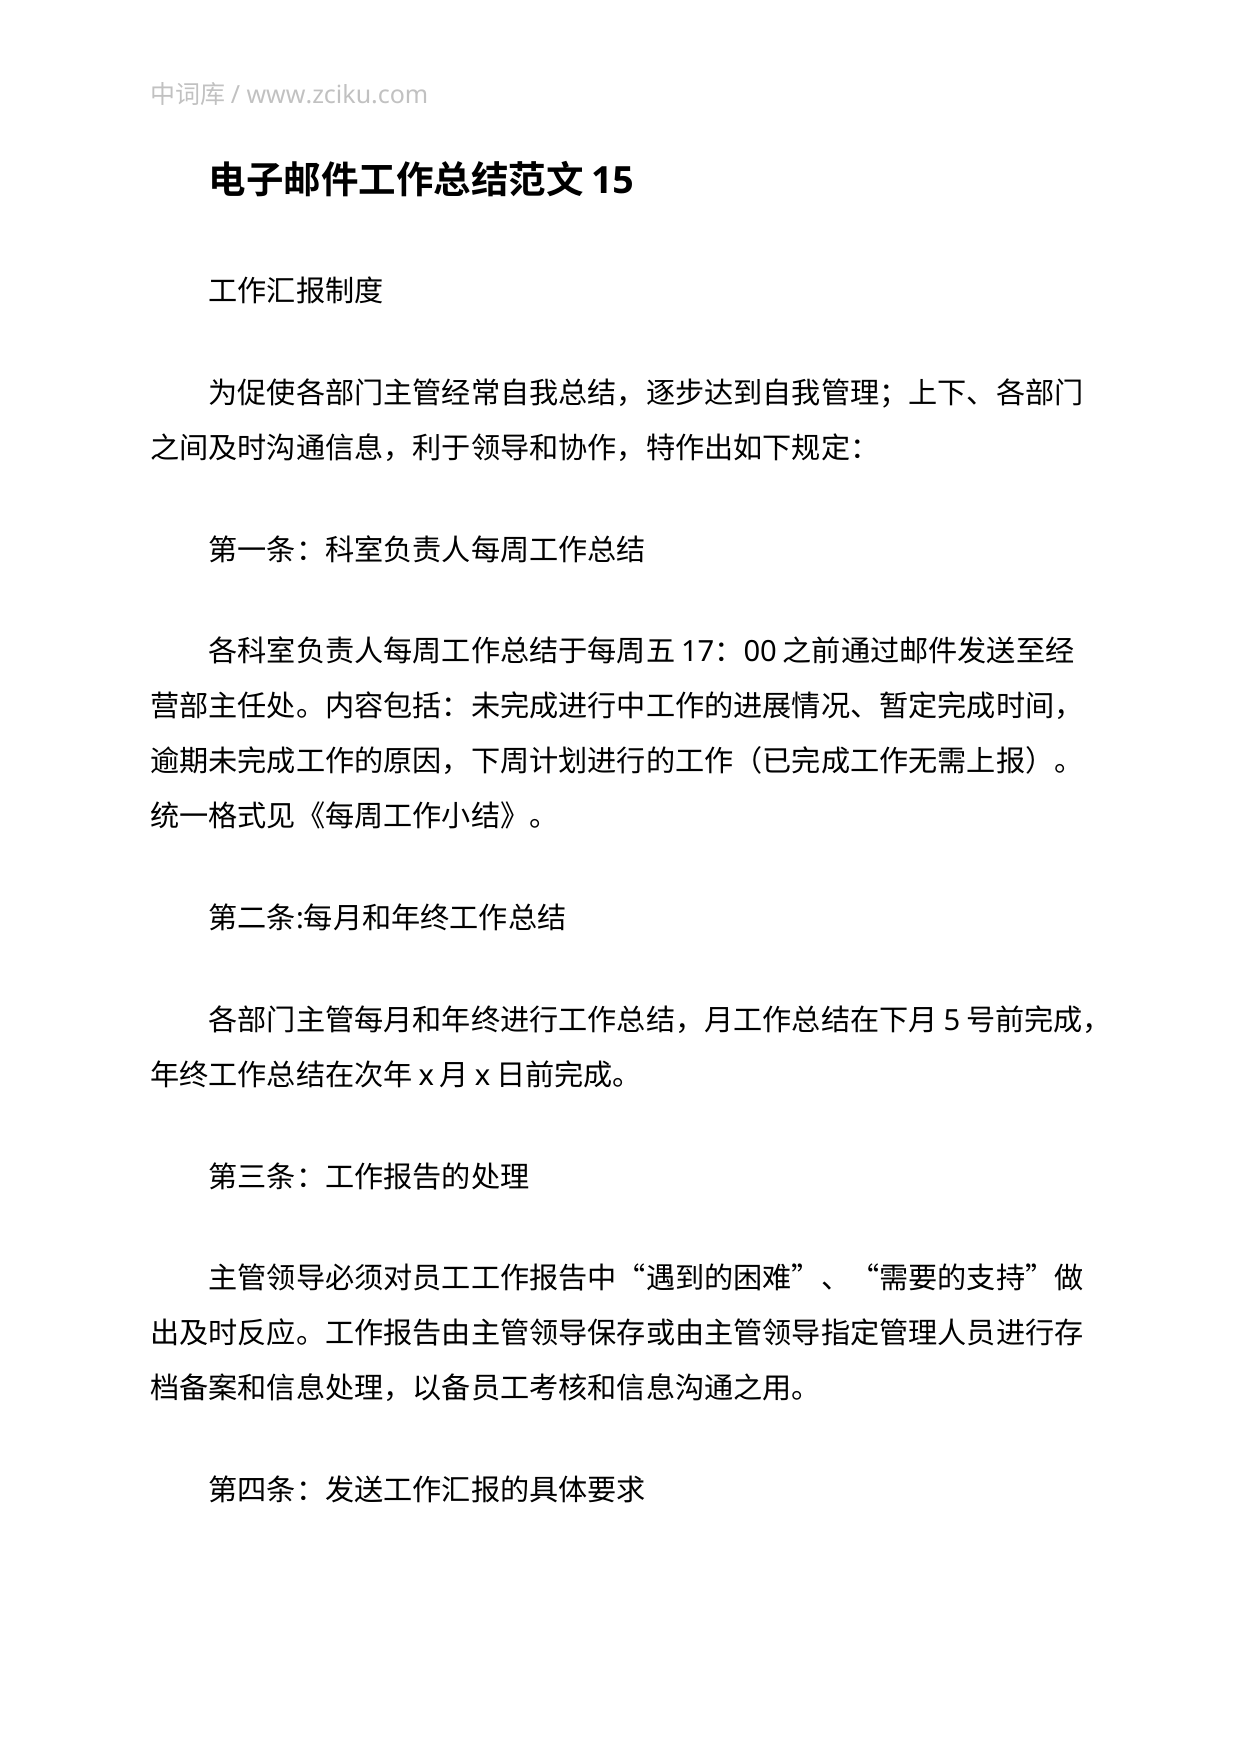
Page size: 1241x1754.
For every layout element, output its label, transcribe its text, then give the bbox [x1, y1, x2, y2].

text 工作汇报制度 [150, 268, 1090, 310]
text 主管领导必须对员工工作报告中“遇到的困难”、“需要的支持”做出及时反应。工作报告由主管领导保存或由主管领导指定管理人员进行存档备案和信息处理，以备员工考核和信息沟通之用。 [150, 1255, 1090, 1407]
text 电子邮件工作总结范文15 [150, 150, 1090, 204]
text 各部门主管每月和年终进行工作总结，月工作总结在下月5号前完成，年终工作总结在次年x月x日前完成。 [150, 996, 1090, 1094]
text 第一条：科室负责人每周工作总结 [150, 526, 1090, 568]
text 为促使各部门主管经常自我总结，逐步达到自我管理；上下、各部门之间及时沟通信息，利于领导和协作，特作出如下规定： [150, 369, 1090, 467]
text 第四条：发送工作汇报的具体要求 [150, 1467, 1090, 1509]
text 第三条：工作报告的处理 [150, 1153, 1090, 1196]
text 各科室负责人每周工作总结于每周五17：00之前通过邮件发送至经营部主任处。内容包括：未完成进行中工作的进展情况、暂定完成时间，逾期未完成工作的原因，下周计划进行的工作（已完成工作无需上报）。统一格式见《每周工作小结》。 [150, 628, 1090, 835]
text 第二条:每月和年终工作总结 [150, 894, 1090, 937]
